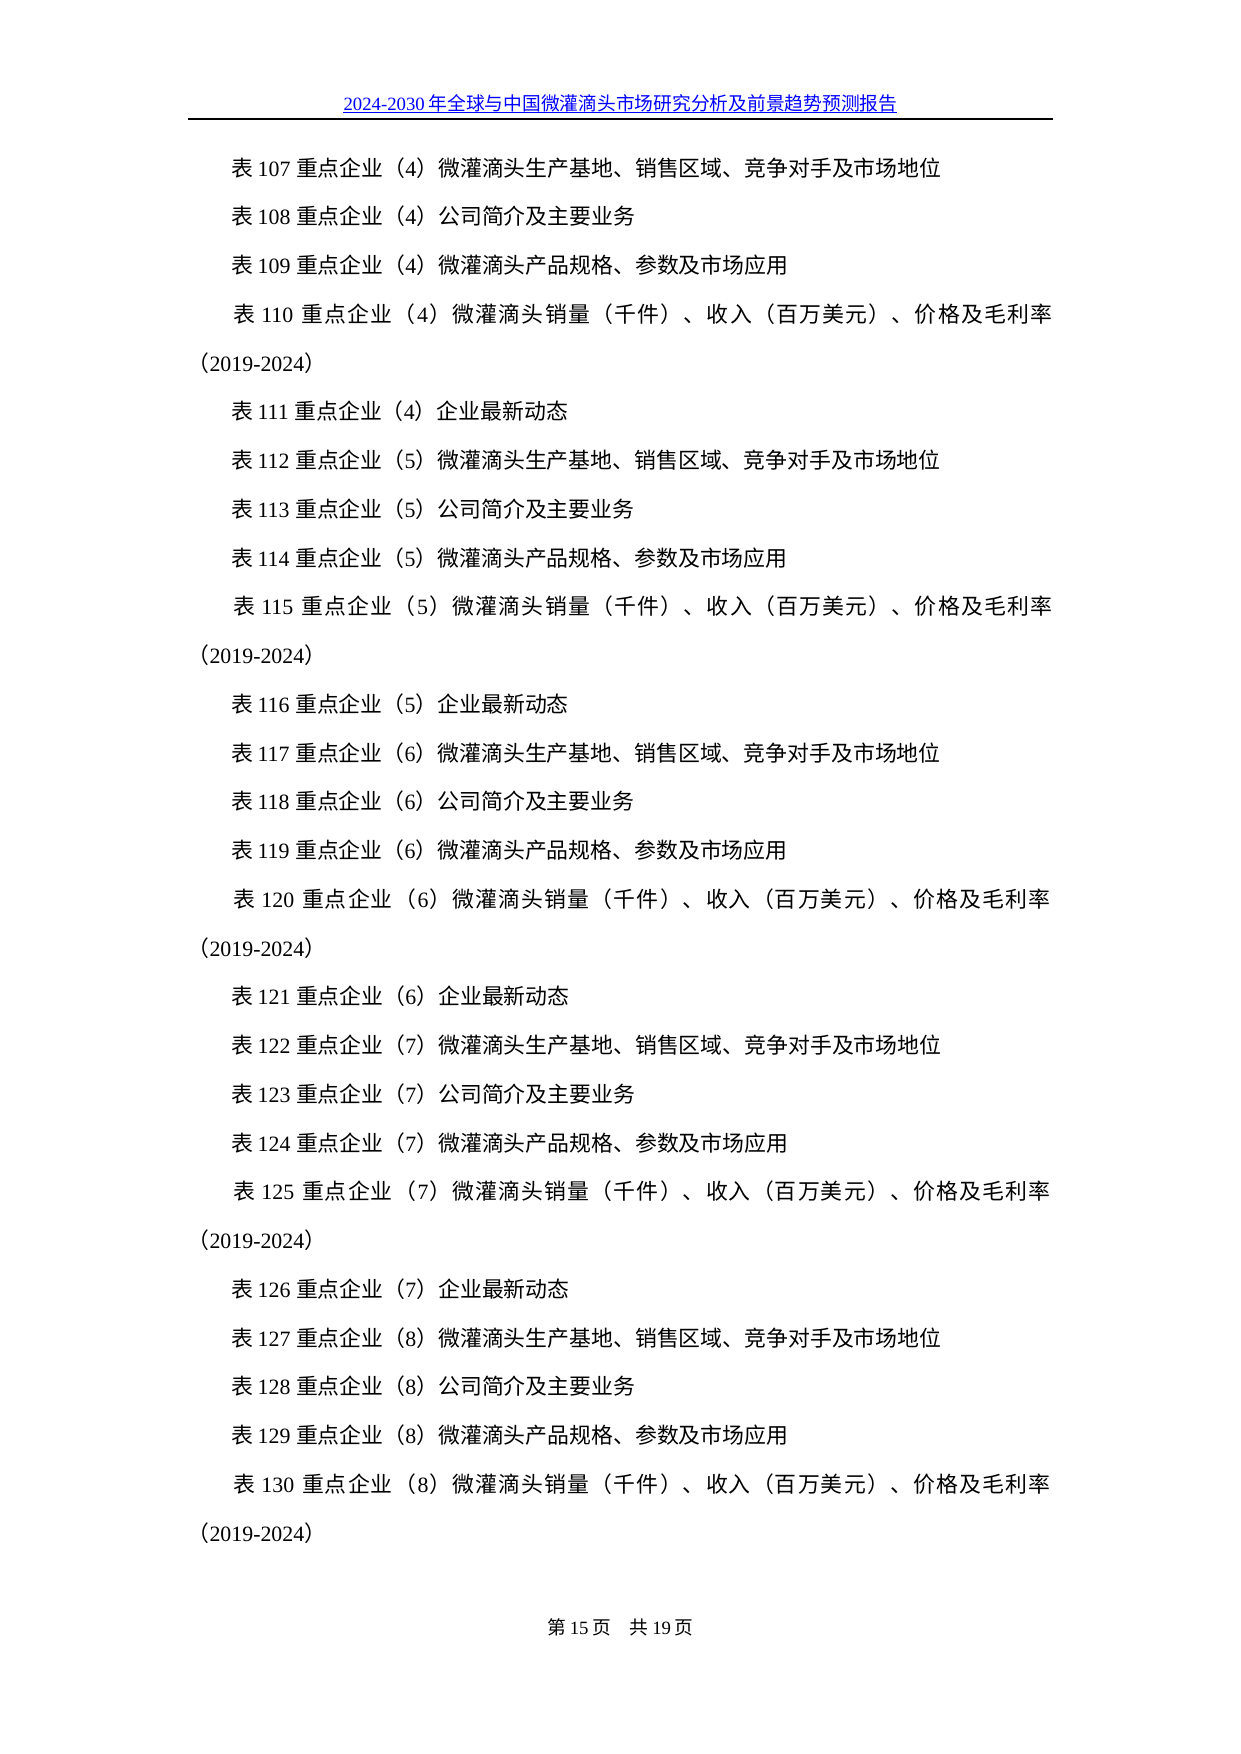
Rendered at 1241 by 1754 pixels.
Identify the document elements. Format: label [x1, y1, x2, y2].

text [187, 150, 1053, 1548]
